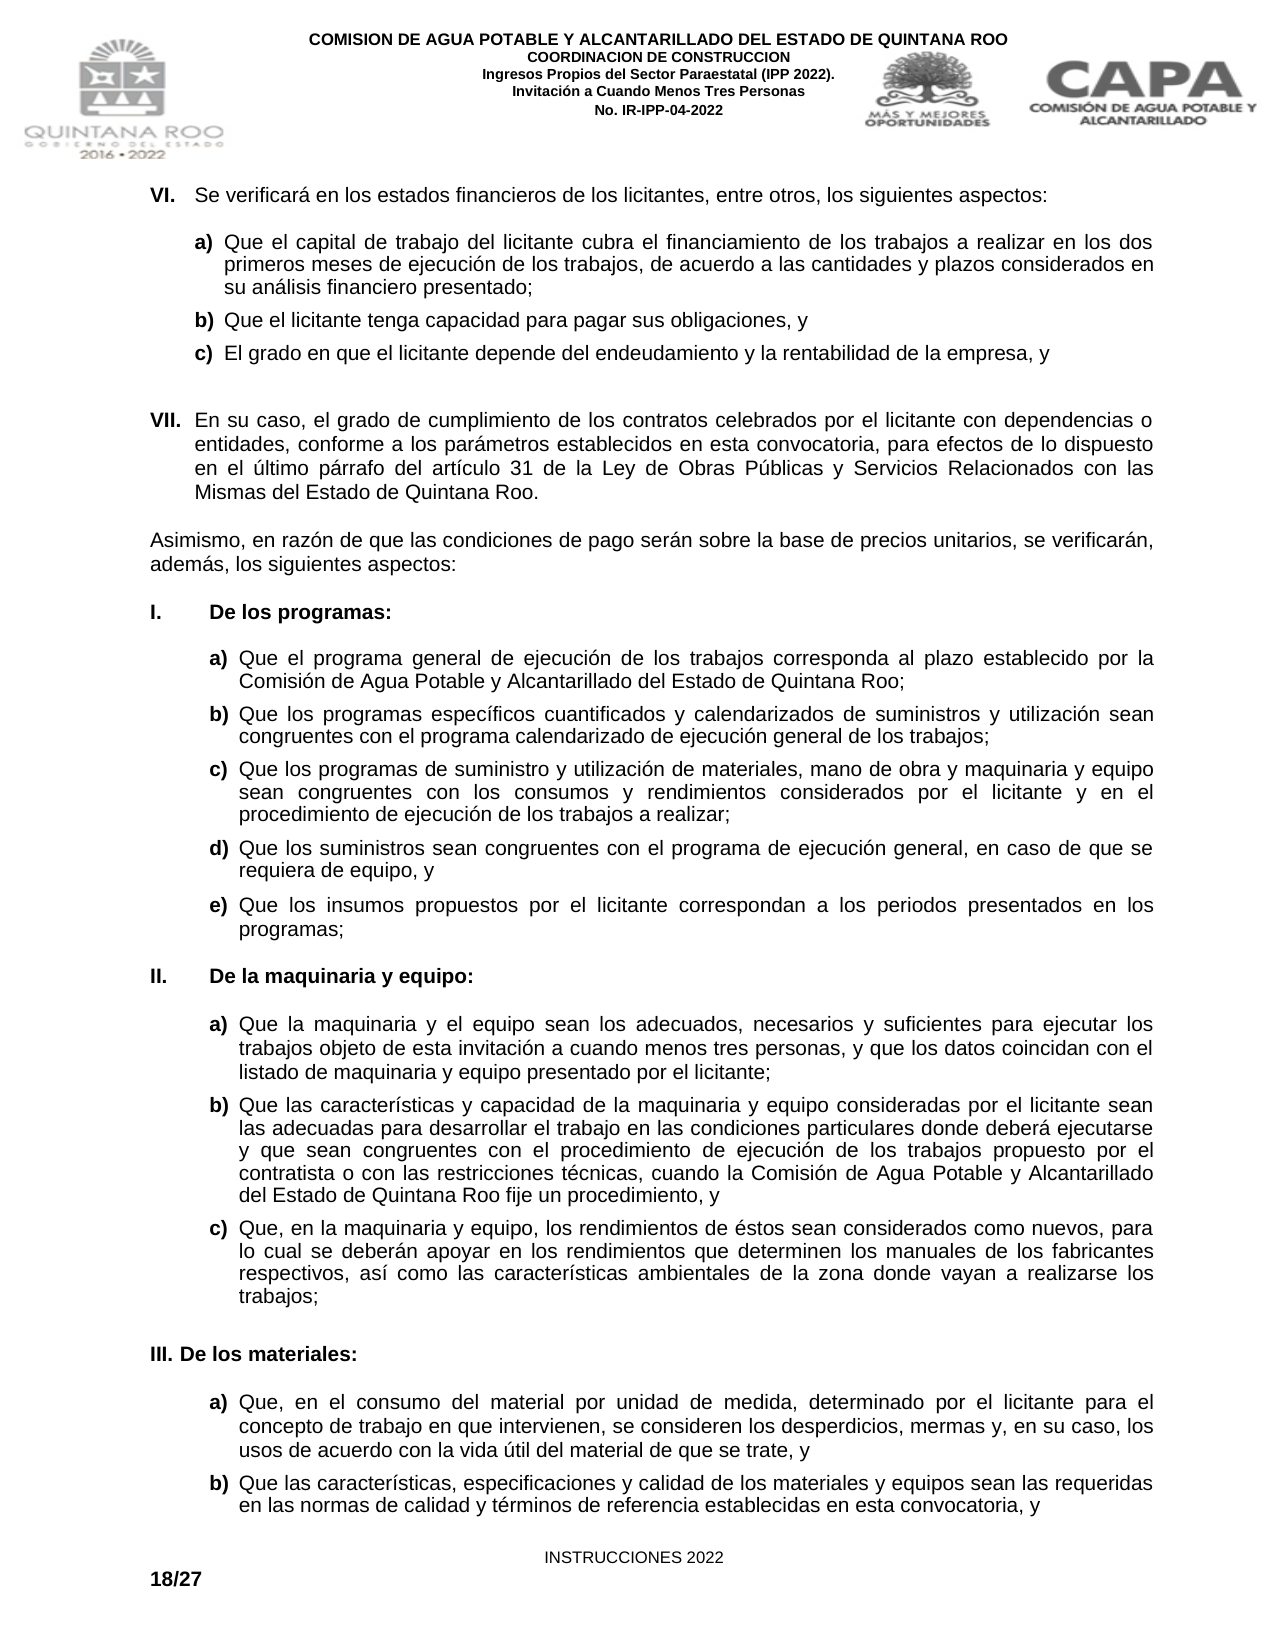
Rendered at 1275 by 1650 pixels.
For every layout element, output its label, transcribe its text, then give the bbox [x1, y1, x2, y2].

text c) Que, en la maquinaria y equipo, los rendimientos de éstos sean considerados como nuevos, para lo cual se deberán apoyar en los rendimientos que determinen los manuales de los fabricantes respectivos, así como las características ambientales de la zona donde vayan a realizarse los trabajos; [209, 1218, 1155, 1308]
text d) Que los suministros sean congruentes con el programa de ejecución general, en caso de que se requiera de equipo, y [209, 837, 1155, 882]
text III. De los materiales: [150, 1342, 1155, 1366]
text I. De los programas: [150, 600, 1155, 624]
text VII. En su caso, el grado de cumplimiento de los contratos celebrados por el licitante con dependencias o entidades, conforme a los parámetros establecidos en esta convocatoria, para efectos de lo dispuesto en el último párrafo del artículo 31 de la Ley de Obras Públicas y Servicios Relacionados con las Mismas del Estado de Quintana Roo. [150, 408, 1155, 504]
text a) Que, en el consumo del material por unidad de medida, determinado por el licitante para el concepto de trabajo en que intervienen, se consideren los desperdicios, mermas y, en su caso, los usos de acuerdo con la vida útil del material de que se trate, y [209, 1390, 1155, 1462]
text e) Que los insumos propuestos por el licitante correspondan a los periodos presentados en los programas; [209, 892, 1155, 940]
text c) Que los programas de suministro y utilización de materiales, mano de obra y maquinaria y equipo sean congruentes con los consumos y rendimientos considerados por el licitante y en el procedimiento de ejecución de los trabajos a realizar; [209, 759, 1155, 826]
text II. De la maquinaria y equipo: [150, 964, 1155, 988]
text a) Que el programa general de ejecución de los trabajos corresponda al plazo establecido por la Comisión de Agua Potable y Alcantarillado del Estado de Quintana Roo; [209, 648, 1155, 693]
text b) Que las características, especificaciones y calidad de los materiales y equipos sean las requeridas en las normas de calidad y términos de referencia establecidas en esta convocatoria, y [209, 1472, 1155, 1517]
text Asimismo, en razón de que las condiciones de pago serán sobre la base de precios unitarios, se verificarán, además, los siguientes aspectos: [150, 528, 1155, 576]
picture [17, 7, 1262, 180]
text b) Que el licitante tenga capacidad para pagar sus obligaciones, y [194, 309, 1155, 332]
text a) Que la maquinaria y el equipo sean los adecuados, necesarios y suficientes para ejecutar los trabajos objeto de esta invitación a cuando menos tres personas, y que los datos coincidan con el listado de maquinaria y equipo presentado por el licitante; [209, 1012, 1155, 1084]
text a) Que el capital de trabajo del licitante cubra el financiamiento de los trabajos a realizar en los dos primeros meses de ejecución de los trabajos, de acuerdo a las cantidades y plazos considerados en su análisis financiero presentado; [194, 231, 1155, 299]
text b) Que los programas específicos cuantificados y calendarizados de suministros y utilización sean congruentes con el programa calendarizado de ejecución general de los trabajos; [209, 703, 1155, 748]
text b) Que las características y capacidad de la maquinaria y equipo consideradas por el licitante sean las adecuadas para desarrollar el trabajo en las condiciones particulares donde deberá ejecutarse y que sean congruentes con el procedimiento de ejecución de los trabajos propuesto por el contratista o con las restricciones técnicas, cuando la Comisión de Agua Potable y Alcantarillado del Estado de Quintana Roo fije un procedimiento, y [209, 1095, 1155, 1207]
text VI. Se verificará en los estados financieros de los licitantes, entre otros, los siguientes aspectos: [150, 183, 1155, 207]
text c) El grado en que el licitante depende del endeudamiento y la rentabilidad de la empresa, y [194, 342, 1155, 365]
